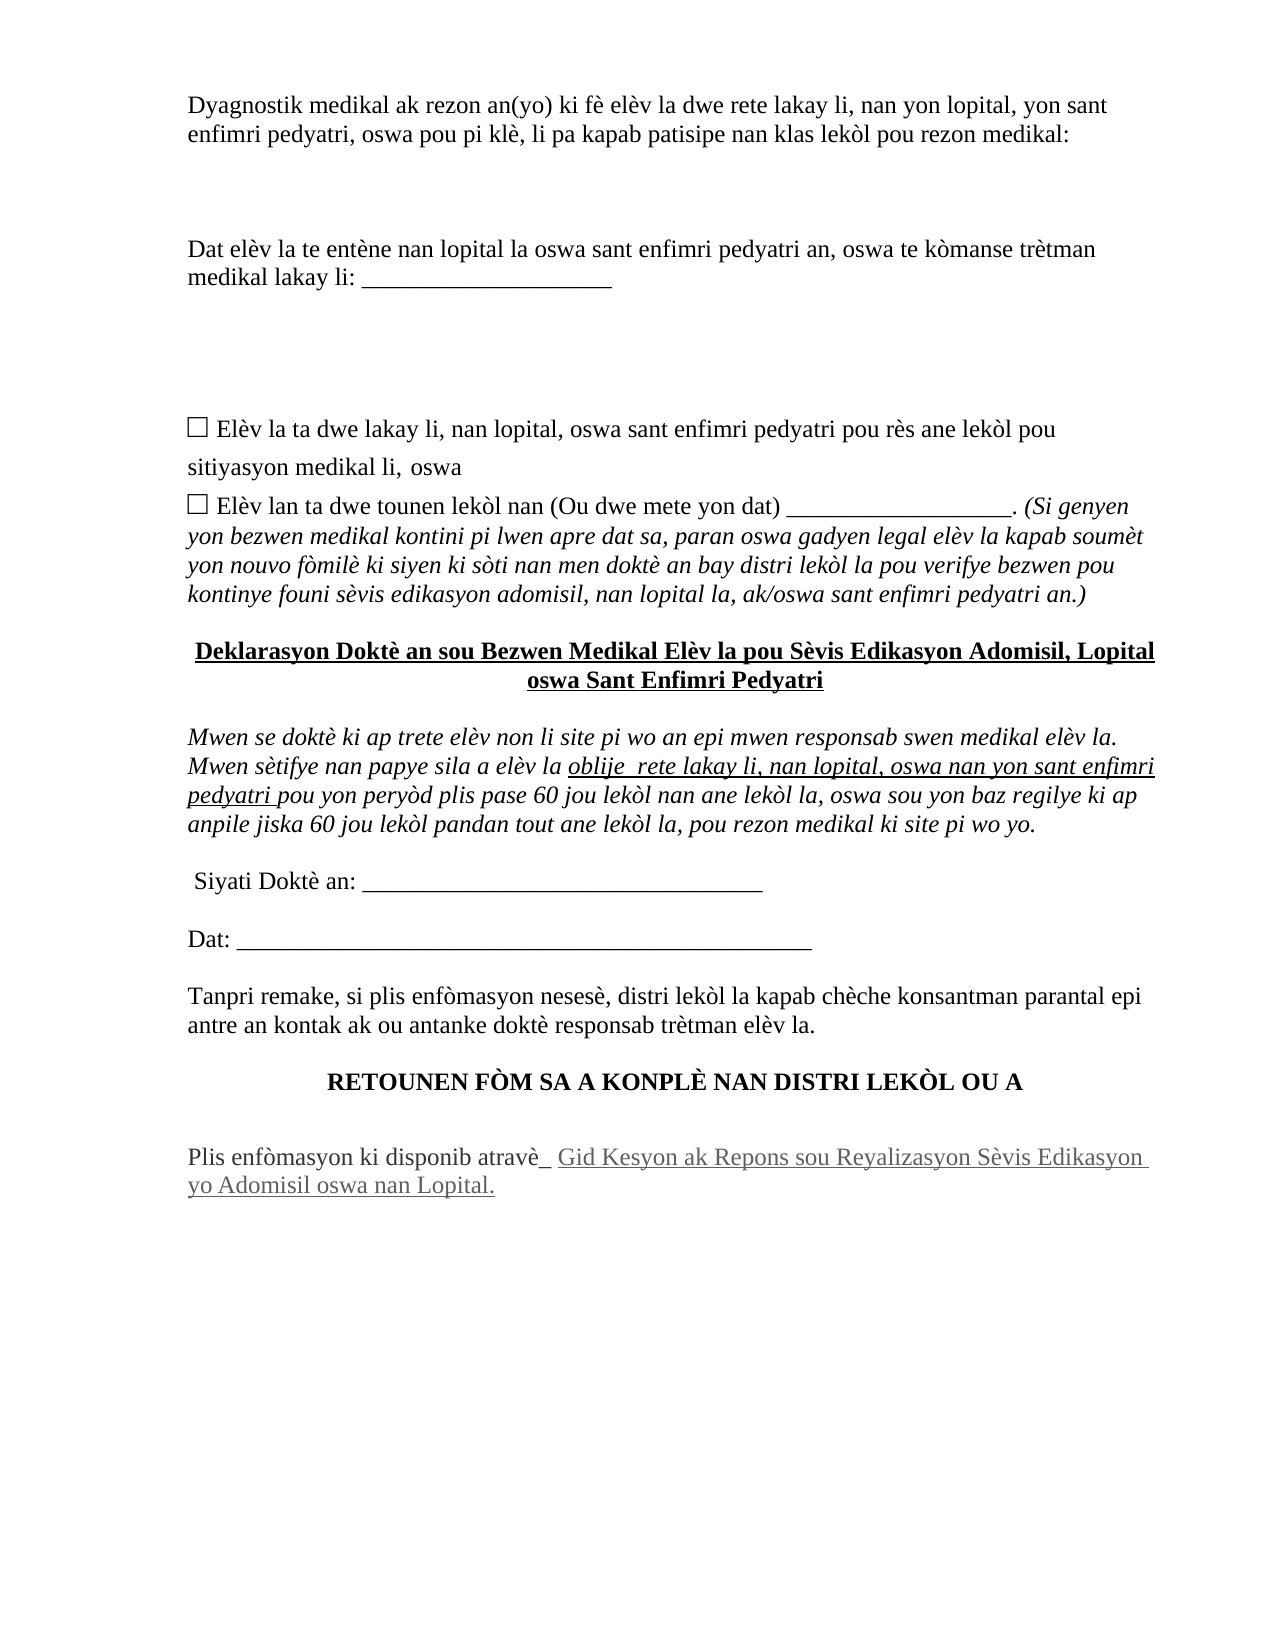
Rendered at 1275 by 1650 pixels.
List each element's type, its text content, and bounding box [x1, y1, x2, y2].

text Dat: ______________________________________________ [187, 924, 1162, 952]
text Mwen se doktè ki ap trete elèv non li site pi wo an epi mwen responsab swen medikal elèv la. Mwen sètifye nan papye sila a elèv la oblije rete lakay li, nan lopital, oswa nan yon sant enfimri pedyatri pou yon peryòd plis pase 60 jou lekòl nan ane lekòl la, oswa sou yon baz regilye ki ap anpile jiska 60 jou lekòl pandan tout ane lekòl la, pou rezon medikal ki site pi wo yo. [187, 722, 1162, 837]
text Siyati Doktè an: ________________________________ [187, 866, 1162, 895]
text Tanpri remake, si plis enfòmasyon nesesè, distri lekòl la kapab chèche konsantman parantal epi antre an kontak ak ou antanke doktè responsab trètman elèv la. [187, 981, 1162, 1039]
text □ Elèv la ta dwe lakay li, nan lopital, oswa sant enfimri pedyatri pou rès ane lekòl pou sitiyasyon medikal li, oswa [187, 406, 1162, 483]
text Dat elèv la te entène nan lopital la oswa sant enfimri pedyatri an, oswa te kòmanse trètman medikal lakay li: ____________________ [187, 234, 1162, 291]
text Plis enfòmasyon ki disponib atravè_ Gid Kesyon ak Repons sou Reyalizasyon Sèvis Edikasyon yo Adomisil oswa nan Lopital. [187, 1142, 1162, 1199]
text Dyagnostik medikal ak rezon an(yo) ki fè elèv la dwe rete lakay li, nan yon lopital, yon sant enfimri pedyatri, oswa pou pi klè, li pa kapab patisipe nan klas lekòl pou rezon medikal: [187, 90, 1162, 147]
text □ Elèv lan ta dwe tounen lekòl nan (Ou dwe mete yon dat) __________________. (Si genyen yon bezwen medikal kontini pi lwen apre dat sa, paran oswa gadyen legal elèv la kapab soumèt yon nouvo fòmilè ki siyen ki sòti nan men doktè an bay distri lekòl la pou verifye bezwen pou kontinye founi sèvis edikasyon adomisil, nan lopital la, ak/oswa sant enfimri pedyatri an.) [187, 483, 1162, 607]
text Deklarasyon Doktè an sou Bezwen Medikal Elèv la pou Sèvis Edikasyon Adomisil, Lopital oswa Sant Enfimri Pedyatri [187, 636, 1162, 694]
text RETOUNEN FÒM SA A KONPLÈ NAN DISTRI LEKÒL OU A [187, 1067, 1162, 1096]
